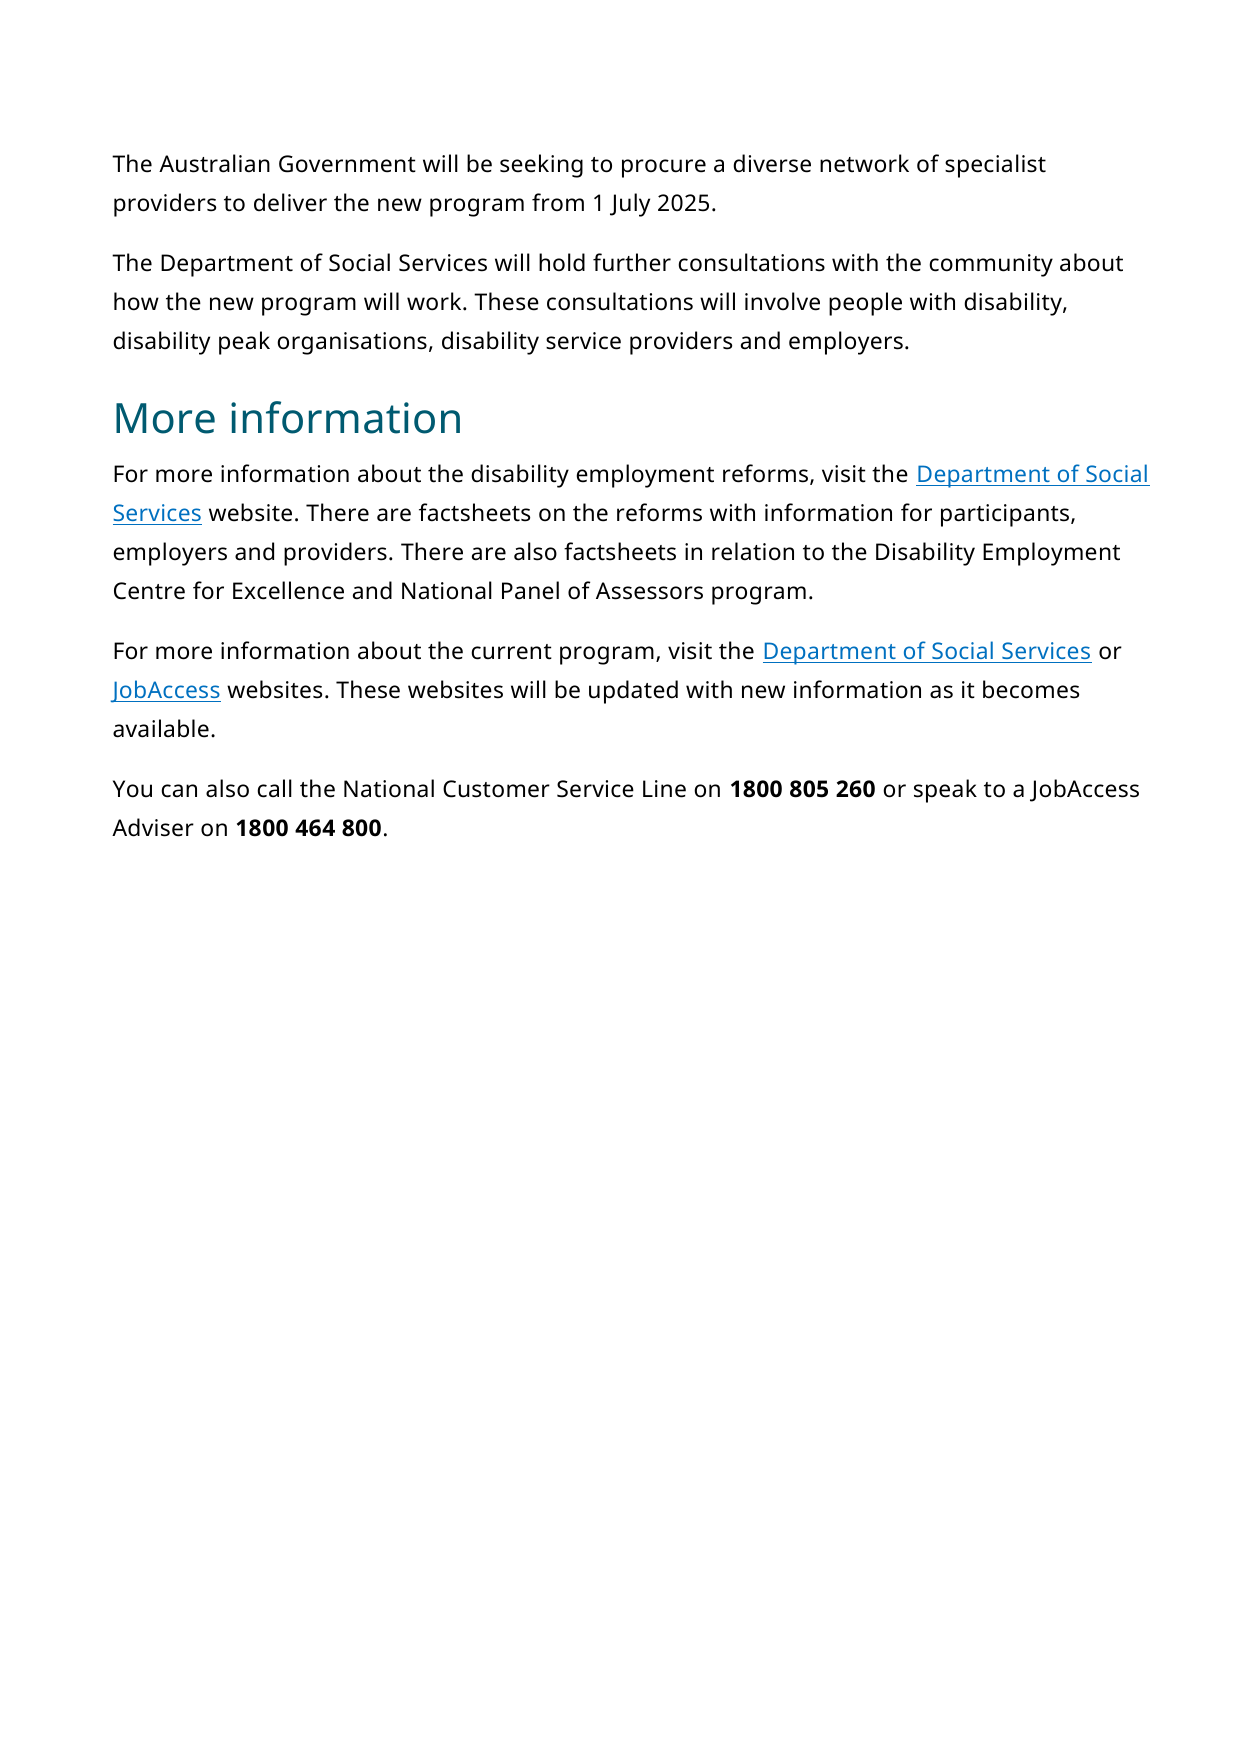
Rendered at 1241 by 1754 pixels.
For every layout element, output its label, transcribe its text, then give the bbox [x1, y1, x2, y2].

text You can also call the National Customer Service Line on 1800 805 260 or speak to a JobAccess Adviser on 1800 464 800. [112, 773, 1152, 843]
text The Department of Social Services will hold further consultations with the community about how the new program will work. These consultations will involve people with disability, disability peak organisations, disability service providers and employers. [112, 247, 1152, 356]
text The Australian Government will be seeking to procure a diverse network of specialist providers to deliver the new program from 1 July 2025. [112, 148, 1152, 218]
subtitle More information [112, 389, 1152, 446]
text For more information about the current program, visit the Department of Social Services or JobAccess websites. These websites will be updated with new information as it becomes available. [112, 635, 1152, 744]
text For more information about the disability employment reforms, visit the Department of Social Services website. There are factsheets on the reforms with information for participants, employers and providers. There are also factsheets in relation to the Disability Employment Centre for Excellence and National Panel of Assessors program. [112, 458, 1152, 607]
